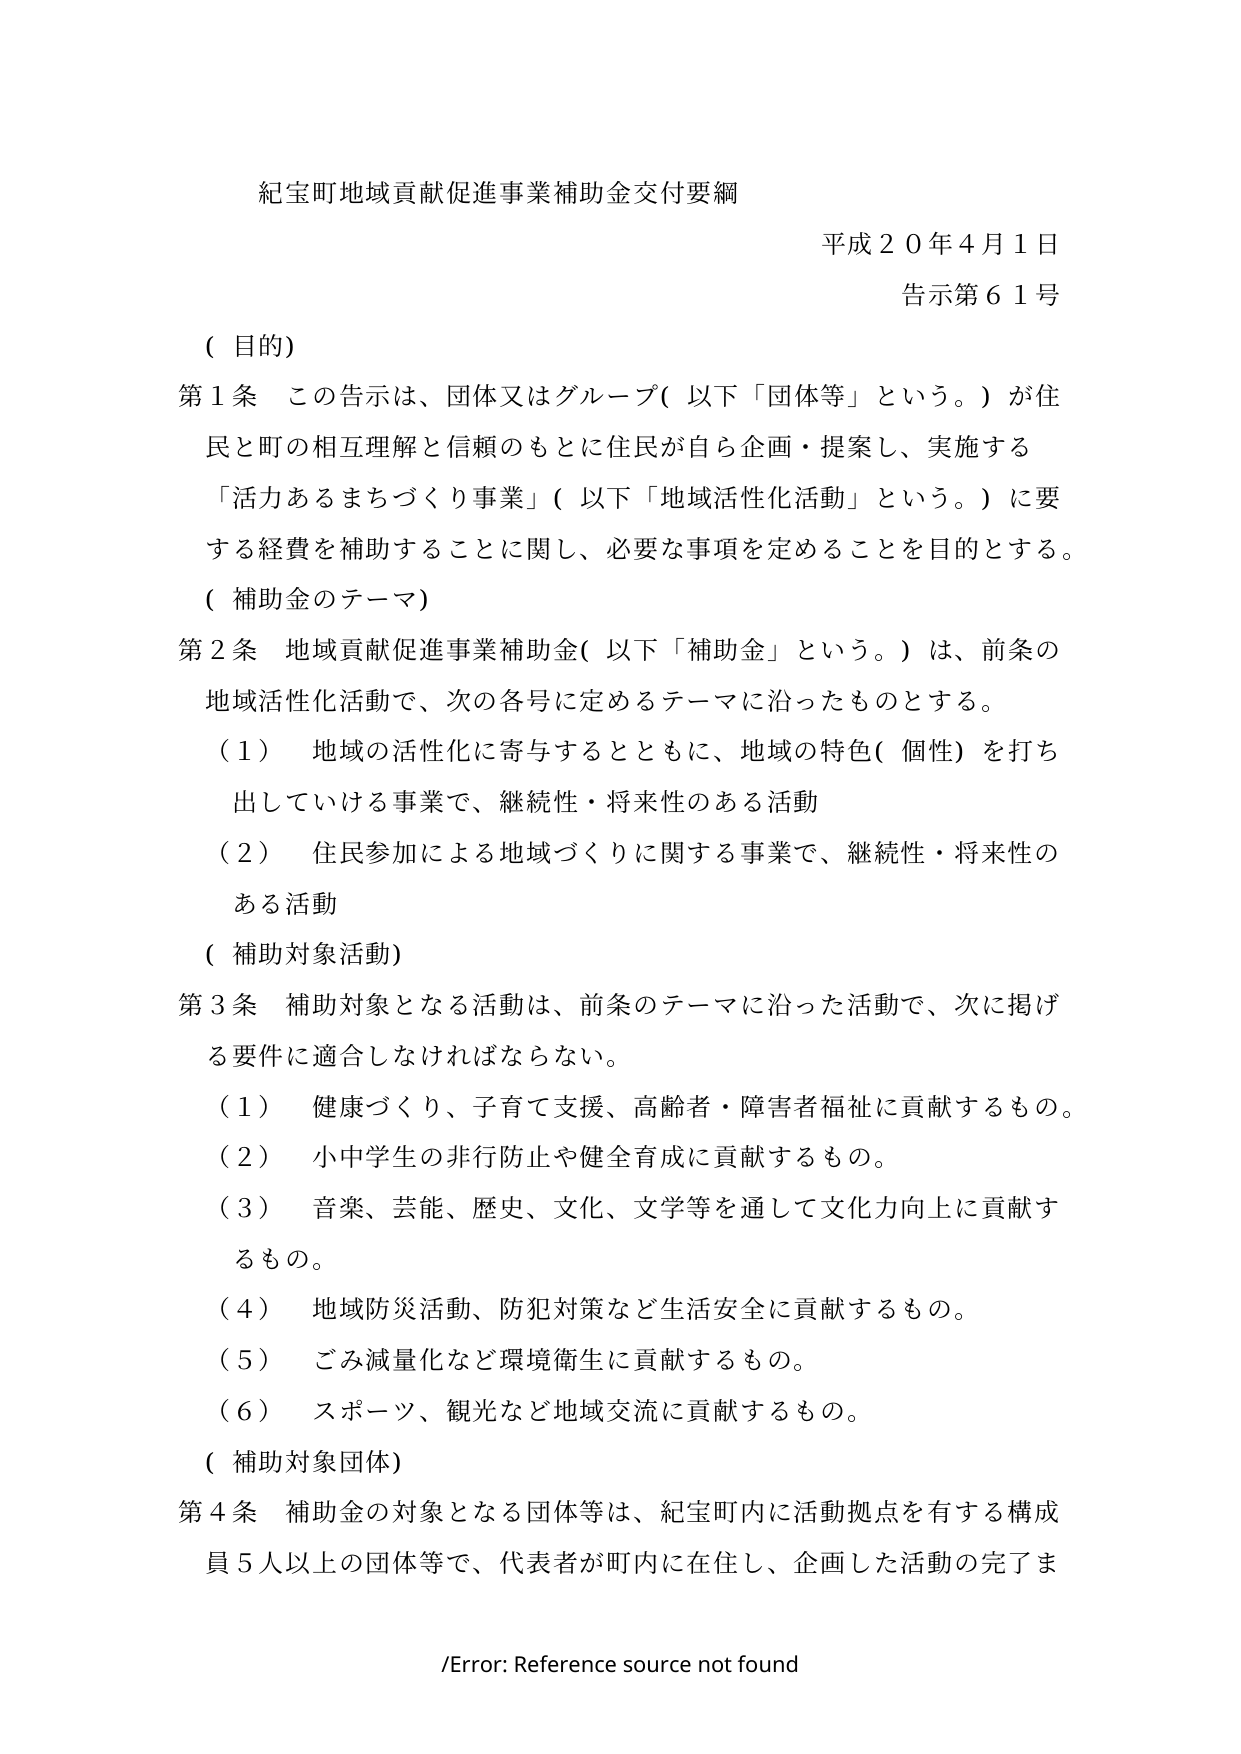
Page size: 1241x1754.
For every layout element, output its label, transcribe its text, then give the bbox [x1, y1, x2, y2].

text 平成２０年４月１日 [178, 217, 1062, 268]
text (補助対象団体) [203, 1435, 1062, 1486]
text 第２条 地域貢献促進事業補助金(以下「補助金」という。)は、前条の地域活性化活動で、次の各号に定めるテーマに沿ったものとする。 [178, 623, 1062, 725]
text （５） ごみ減量化など環境衛生に貢献するもの。 [203, 1333, 1062, 1384]
text 紀宝町地域貢献促進事業補助金交付要綱 [253, 167, 1062, 217]
text 第３条 補助対象となる活動は、前条のテーマに沿った活動で、次に掲げる要件に適合しなければならない。 [178, 978, 1062, 1080]
text 第１条 この告示は、団体又はグループ(以下「団体等」という。)が住民と町の相互理解と信頼のもとに住民が自ら企画・提案し、実施する「活力あるまちづくり事業」(以下「地域活性化活動」という。)に要する経費を補助することに関し、必要な事項を定めることを目的とする。 [178, 370, 1062, 573]
text （６） スポーツ、観光など地域交流に貢献するもの。 [203, 1384, 1062, 1435]
text (補助対象活動) [203, 928, 1062, 978]
text （２） 小中学生の非行防止や健全育成に貢献するもの。 [203, 1131, 1062, 1181]
text (目的) [203, 319, 1062, 370]
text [178, 1486, 1062, 1587]
text (補助金のテーマ) [203, 573, 1062, 623]
text （３） 音楽、芸能、歴史、文化、文学等を通して文化力向上に貢献するもの。 [203, 1181, 1062, 1283]
text （４） 地域防災活動、防犯対策など生活安全に貢献するもの。 [203, 1283, 1062, 1333]
text 告示第６１号 [178, 268, 1062, 319]
text （２） 住民参加による地域づくりに関する事業で、継続性・将来性のある活動 [203, 826, 1062, 928]
text （１） 健康づくり、子育て支援、高齢者・障害者福祉に貢献するもの。 [203, 1080, 1062, 1131]
text （１） 地域の活性化に寄与するとともに、地域の特色(個性)を打ち出していける事業で、継続性・将来性のある活動 [203, 725, 1062, 826]
